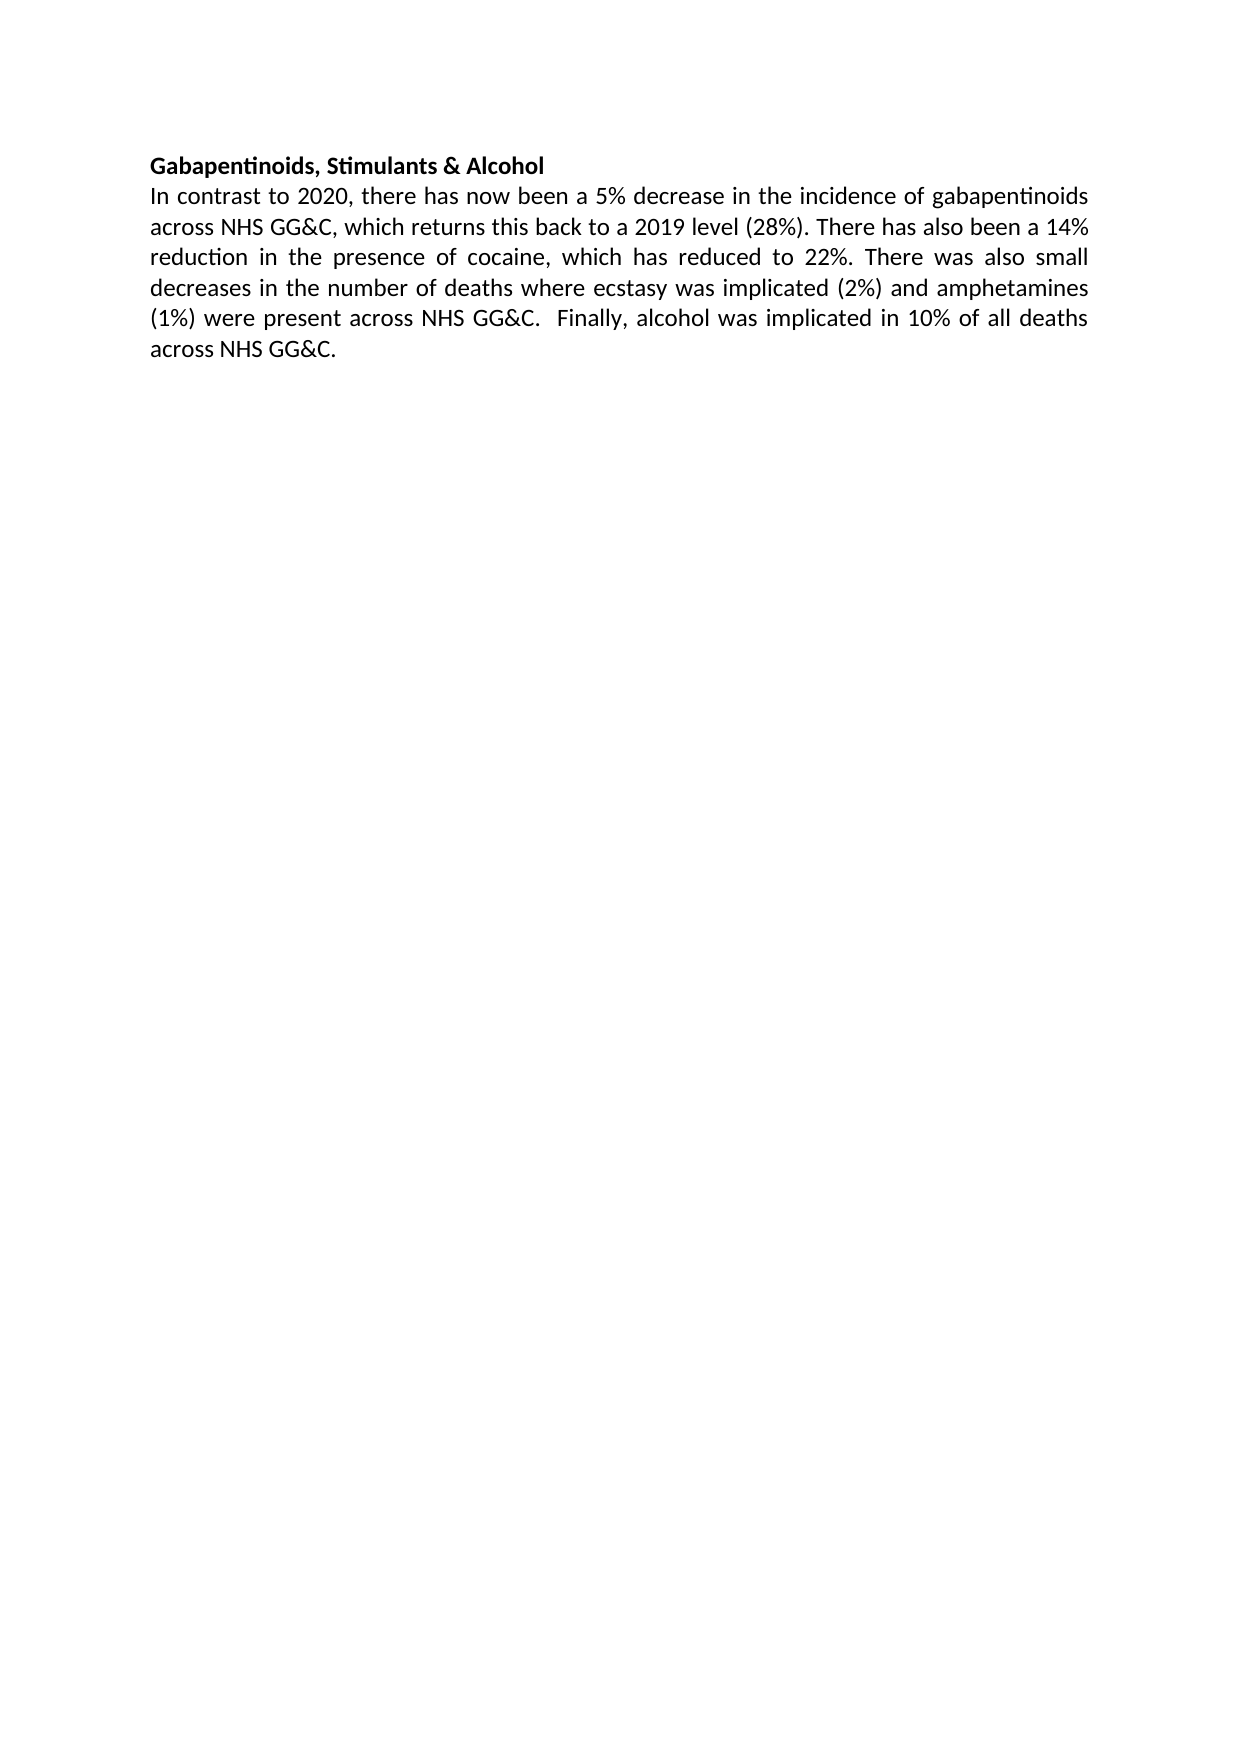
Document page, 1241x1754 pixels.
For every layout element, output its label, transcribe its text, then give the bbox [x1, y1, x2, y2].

text In contrast to 2020, there has now been a 5% decrease in the incidence of gabapentinoids across NHS GG&C, which returns this back to a 2019 level (28%). There has also been a 14% reduction in the presence of cocaine, which has reduced to 22%. There was also small decreases in the number of deaths where ecstasy was implicated (2%) and amphetamines (1%) were present across NHS GG&C. Finally, alcohol was implicated in 10% of all deaths across NHS GG&C. [150, 181, 1090, 364]
text Gabapentinoids, Stimulants & Alcohol [150, 150, 1090, 181]
